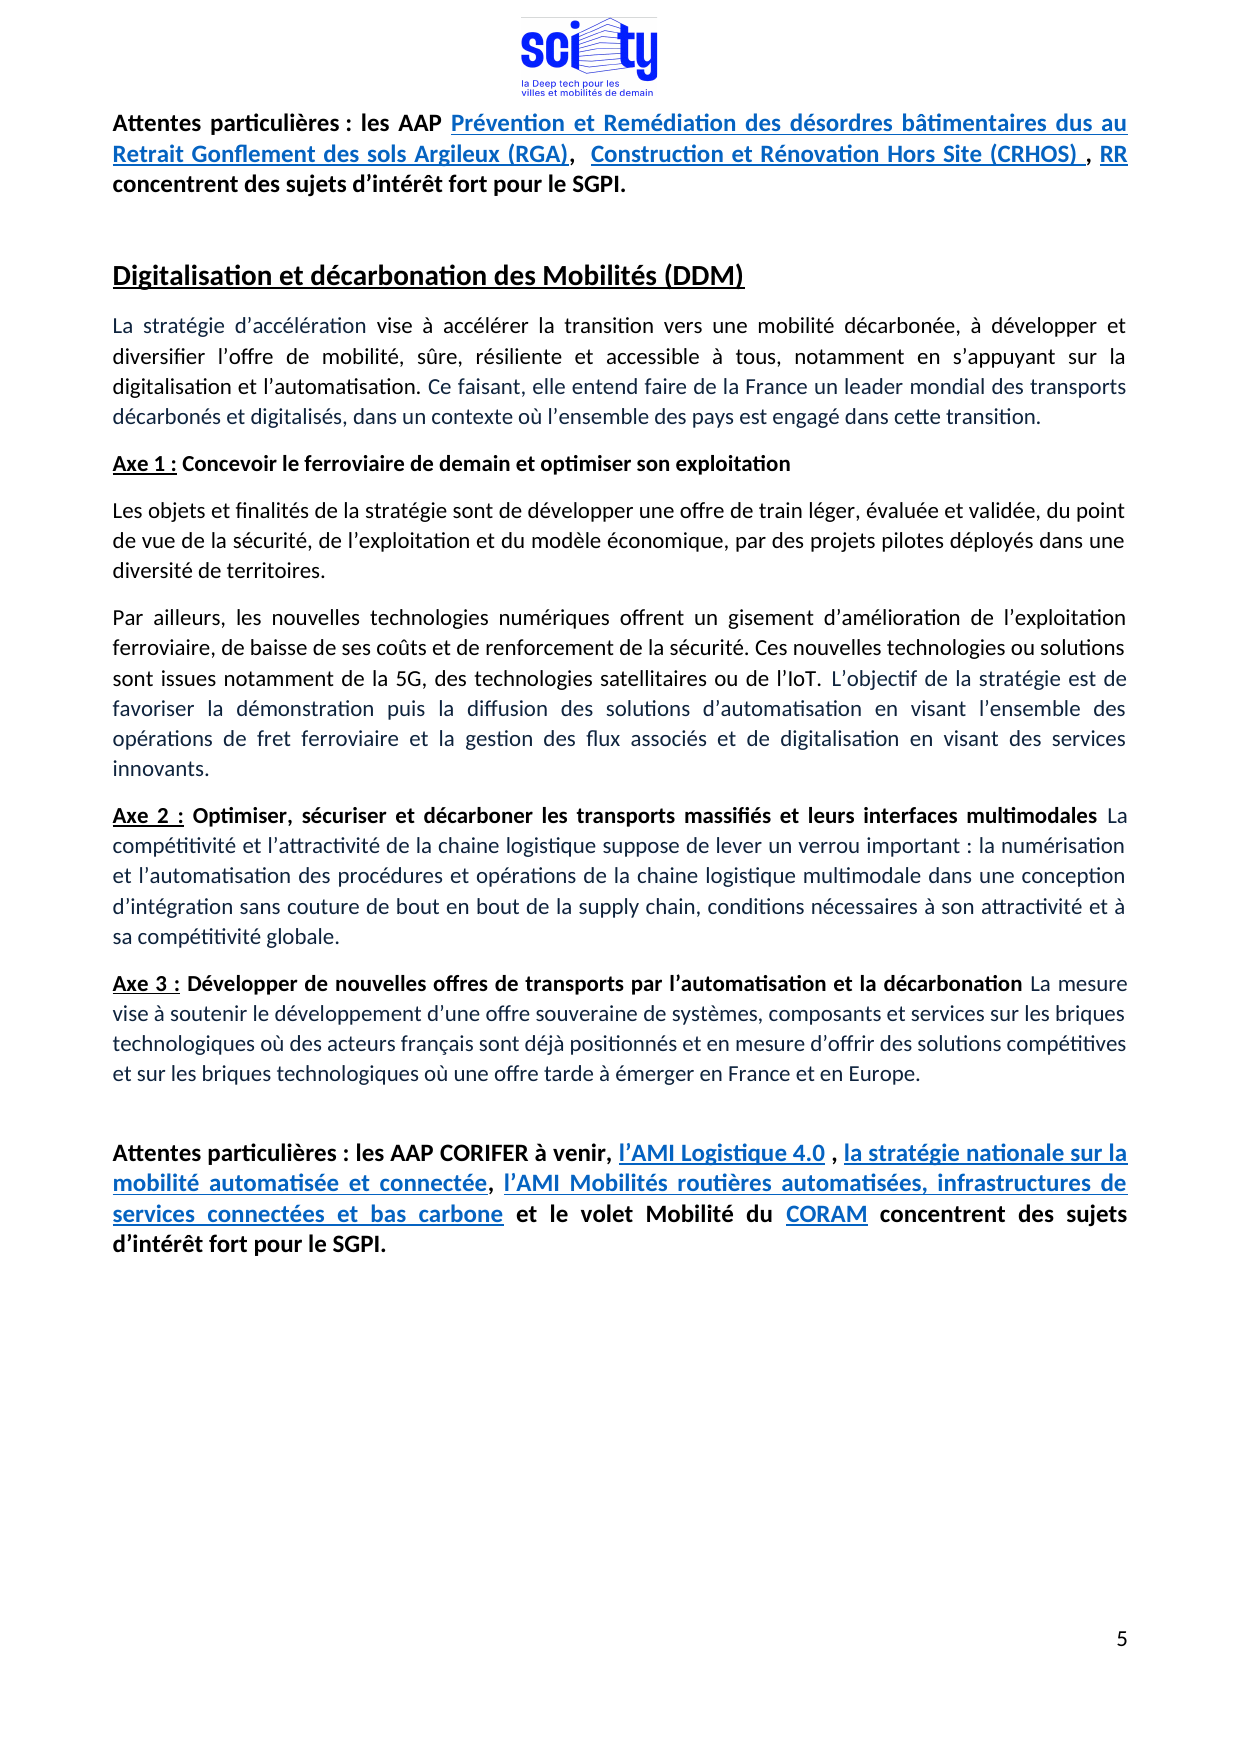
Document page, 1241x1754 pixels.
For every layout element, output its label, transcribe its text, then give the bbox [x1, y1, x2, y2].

text Par ailleurs, les nouvelles technologies numériques offrent un gisement d’amélioration de l’exploitation ferroviaire, de baisse de ses coûts et de renforcement de la sécurité. Ces nouvelles technologies ou solutions sont issues notamment de la 5G, des technologies satellitaires ou de l’IoT. L’objectif de la stratégie est de favoriser la démonstration puis la diffusion des solutions d’automatisation en visant l’ensemble des opérations de fret ferroviaire et la gestion des flux associés et de digitalisation en visant des services innovants. [112, 603, 1128, 782]
text La stratégie d’accélération vise à accélérer la transition vers une mobilité décarbonée, à développer et diversifier l’offre de mobilité, sûre, résiliente et accessible à tous, notamment en s’appuyant sur la digitalisation et l’automatisation. Ce faisant, elle entend faire de la France un leader mondial des transports décarbonés et digitalisés, dans un contexte où l’ensemble des pays est engagé dans cette transition. [112, 312, 1128, 430]
text Axe 1 : Concevoir le ferroviaire de demain et optimiser son exploitation [112, 449, 1128, 477]
text Digitalisation et décarbonation des Mobilités (DDM) [112, 257, 1128, 292]
text Axe 3 : Développer de nouvelles offres de transports par l’automatisation et la décarbonation La mesure vise à soutenir le développement d’une offre souveraine de systèmes, composants et services sur les briques technologiques où des acteurs français sont déjà positionnés et en mesure d’offrir des solutions compétitives et sur les briques technologiques où une offre tarde à émerger en France et en Europe. [112, 969, 1128, 1088]
text Attentes particulières : les AAP CORIFER à venir, l’AMI Logistique 4.0 , la stratégie nationale sur la mobilité automatisée et connectée, l’AMI Mobilités routières automatisées, infrastructures de services connectées et bas carbone et le volet Mobilité du CORAM concentrent des sujets d’intérêt fort pour le SGPI. [112, 1137, 1128, 1259]
text Attentes particulières : les AAP Prévention et Remédiation des désordres bâtimentaires dus au Retrait Gonflement des sols Argileux (RGA), Construction et Rénovation Hors Site (CRHOS) , RR concentrent des sujets d’intérêt fort pour le SGPI. [112, 107, 1128, 199]
text Les objets et finalités de la stratégie sont de développer une offre de train léger, évaluée et validée, du point de vue de la sécurité, de l’exploitation et du modèle économique, par des projets pilotes déployés dans une diversité de territoires. [112, 496, 1128, 584]
text Axe 2 : Optimiser, sécuriser et décarboner les transports massifiés et leurs interfaces multimodales La compétitivité et l’attractivité de la chaine logistique suppose de lever un verrou important : la numérisation et l’automatisation des procédures et opérations de la chaine logistique multimodale dans une conception d’intégration sans couture de bout en bout de la supply chain, conditions nécessaires à son attractivité et à sa compétitivité globale. [112, 801, 1128, 950]
picture [521, 17, 658, 96]
